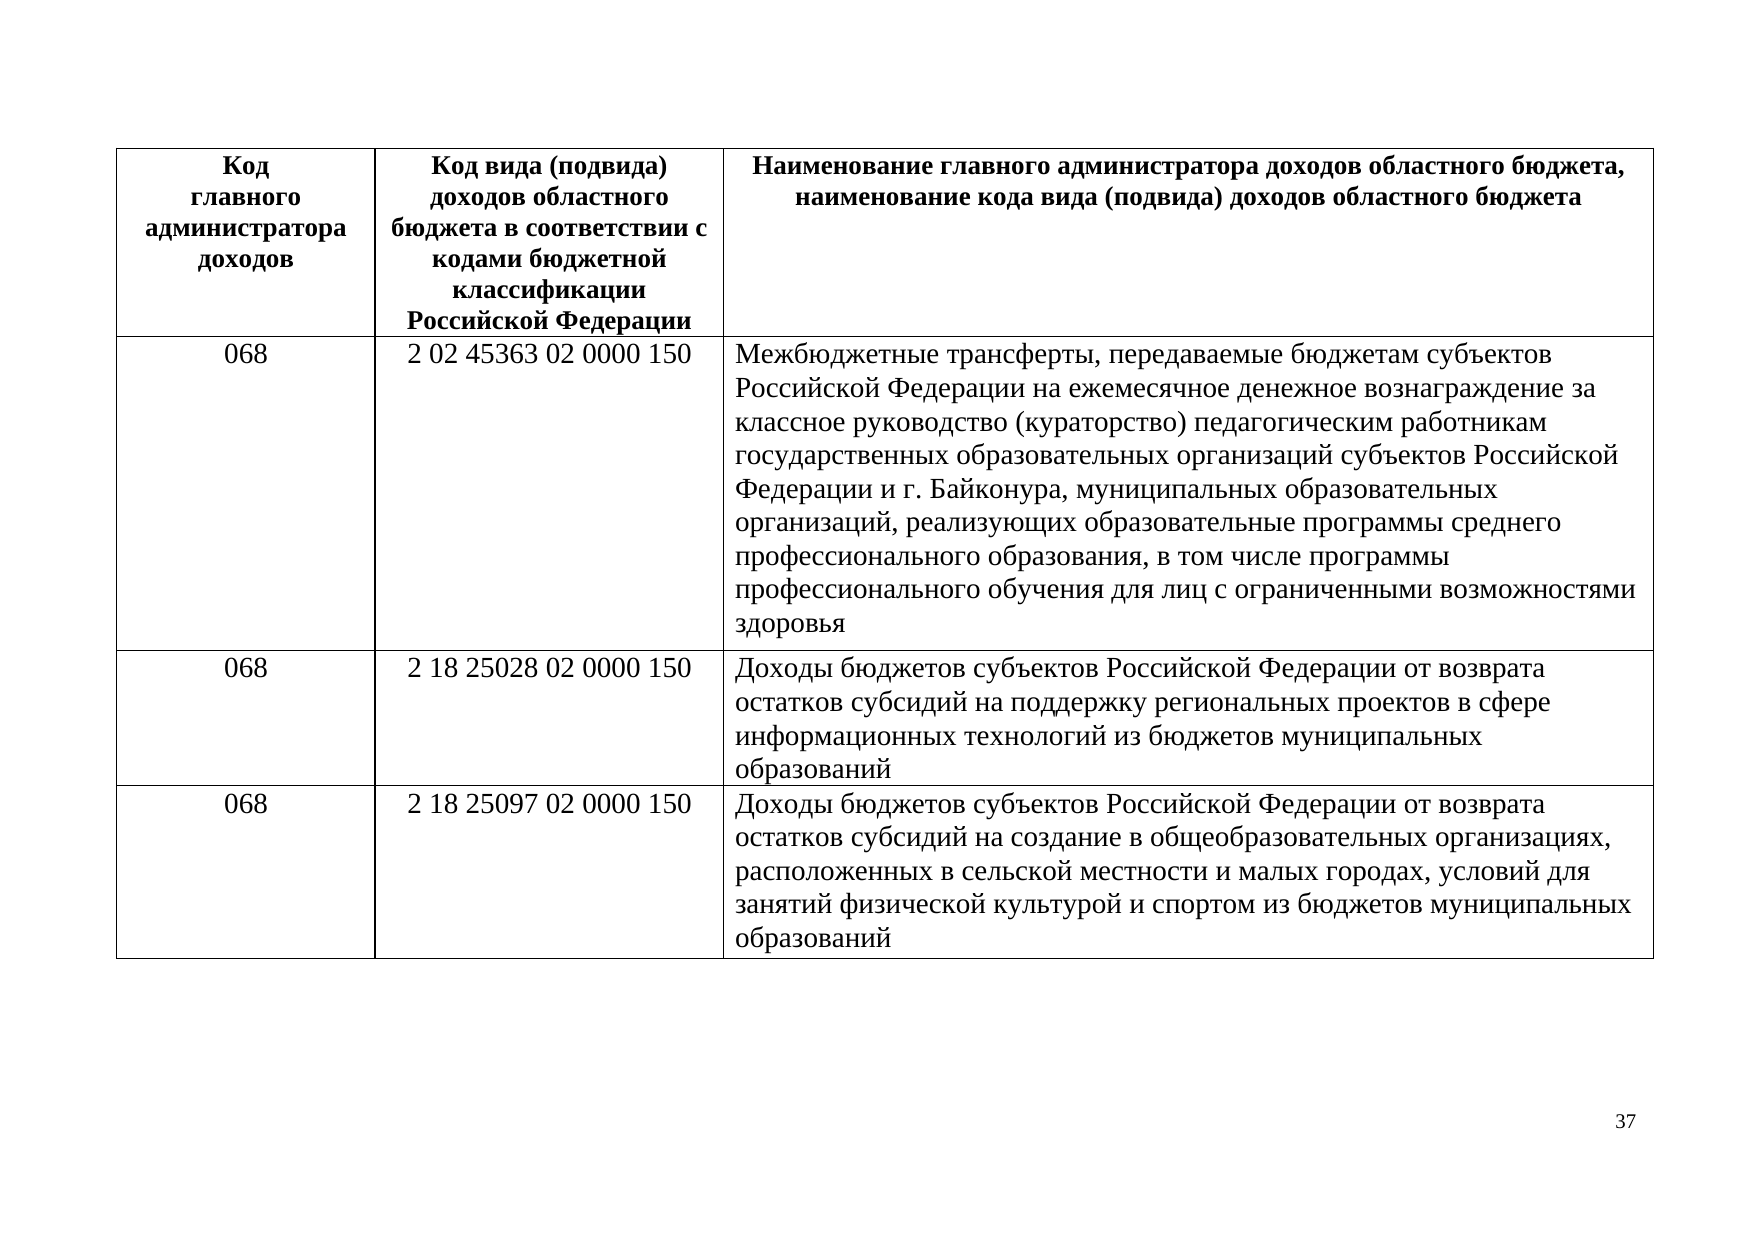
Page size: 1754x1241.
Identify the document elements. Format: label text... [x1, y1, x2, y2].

table_cell Доходы бюджетов субъектов Российской Федерации от возврата остатков субсидий на поддержку региональных проектов в сфере информационных технологий из бюджетов муниципальных образований [724, 651, 1653, 785]
table_header Наименование главного администратора доходов областного бюджета, наименование кода вида (подвида) доходов областного бюджета [724, 149, 1653, 336]
table_header Код вида (подвида) доходов областного бюджета в соответствии с кодами бюджетной классификации Российской Федерации [376, 149, 723, 336]
table_cell 068 [117, 651, 374, 785]
table_cell 068 [117, 337, 374, 649]
table_cell 2 18 25097 02 0000 150 [376, 786, 723, 958]
table_cell Межбюджетные трансферты, передаваемые бюджетам субъектов Российской Федерации на ежемесячное денежное вознаграждение за классное руководство (кураторство) педагогическим работникам государственных образовательных организаций субъектов Российской Федерации и г. Байконура, муниципальных образовательных организаций, реализующих образовательные программы среднего профессионального образования, в том числе программы профессионального обучения для лиц с ограниченными возможностями здоровья [724, 337, 1653, 649]
table_cell 2 02 45363 02 0000 150 [376, 337, 723, 649]
table_cell Доходы бюджетов субъектов Российской Федерации от возврата остатков субсидий на создание в общеобразовательных организациях, расположенных в сельской местности и малых городах, условий для занятий физической культурой и спортом из бюджетов муниципальных образований [724, 786, 1653, 958]
table_header Код главного администратора доходов [117, 149, 374, 336]
table_cell 2 18 25028 02 0000 150 [376, 651, 723, 785]
table_cell 068 [117, 786, 374, 958]
